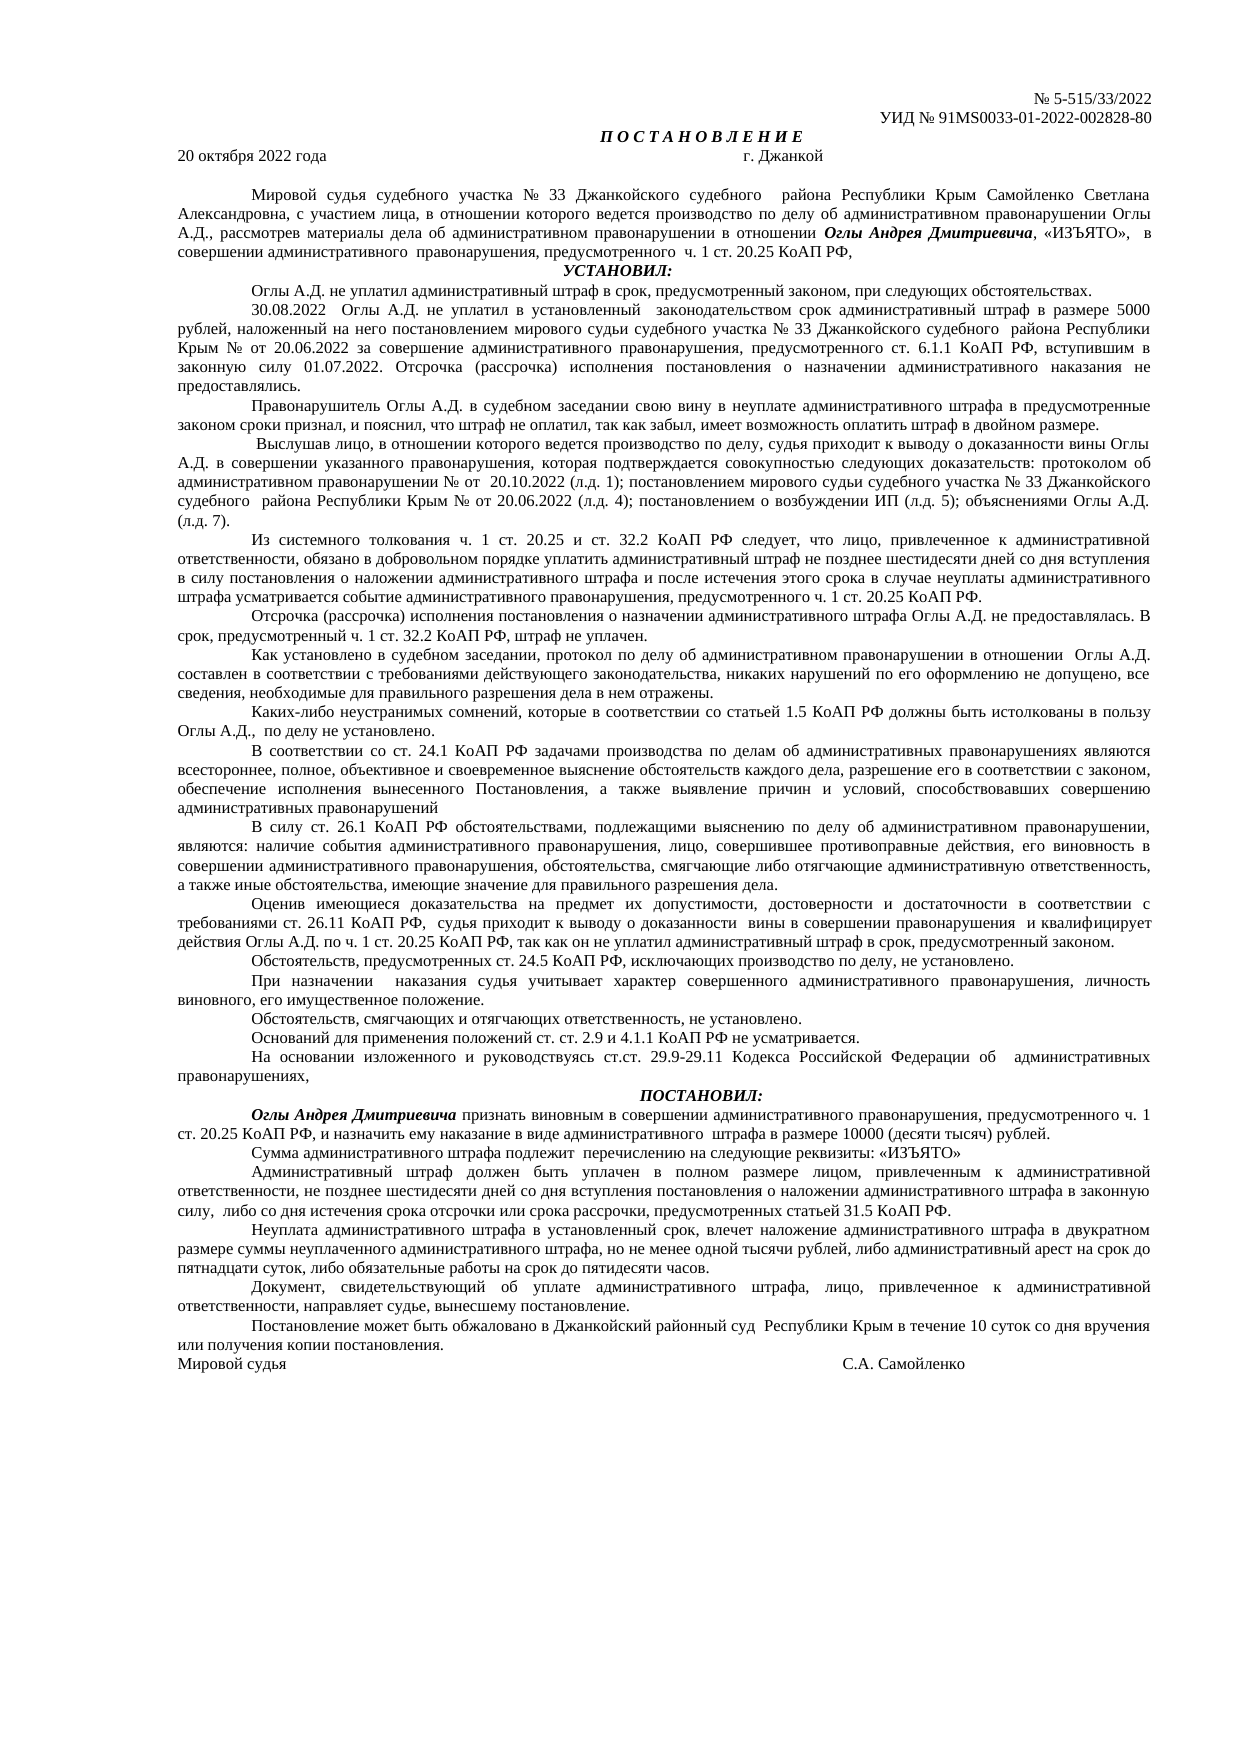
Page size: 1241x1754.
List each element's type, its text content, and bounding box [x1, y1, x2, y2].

text 30.08.2022 Оглы А.Д. не уплатил в установленный законодательством срок административный штраф в размере 5000 рублей, наложенный на него постановлением мирового судьи судебного участка № 33 Джанкойского судебного района Республики Крым № от 20.06.2022 за совершение административного правонарушения, предусмотренного ст. 6.1.1 КоАП РФ, вступившим в законную силу 01.07.2022. Отсрочка (рассрочка) исполнения постановления о назначении административного наказания не предоставлялись. [177, 299, 1152, 395]
text Обстоятельств, смягчающих и отягчающих ответственность, не установлено. [177, 1009, 1152, 1028]
text П О С Т А Н О В Л Е Н И Е [177, 127, 1152, 146]
text В силу ст. 26.1 КоАП РФ обстоятельствами, подлежащими выяснению по делу об административном правонарушении, являются: наличие события административного правонарушения, лицо, совершившее противоправные действия, его виновность в совершении административного правонарушения, обстоятельства, смягчающие либо отягчающие административную ответственность, а также иные обстоятельства, имеющие значение для правильного разрешения дела. [177, 817, 1152, 894]
text В соответствии со ст. 24.1 КоАП РФ задачами производства по делам об административных правонарушениях являются всестороннее, полное, объективное и своевременное выяснение обстоятельств каждого дела, разрешение его в соответствии с законом, обеспечение исполнения вынесенного Постановления, а также выявление причин и условий, способствовавших совершению административных правонарушений [177, 740, 1152, 817]
text Выслушав лицо, в отношении которого ведется производство по делу, судья приходит к выводу о доказанности вины Оглы А.Д. в совершении указанного правонарушения, которая подтверждается совокупностью следующих доказательств: протоколом об административном правонарушении № от 20.10.2022 (л.д. 1); постановлением мирового судьи судебного участка № 33 Джанкойского судебного района Республики Крым № от 20.06.2022 (л.д. 4); постановлением о возбуждении ИП (л.д. 5); объяснениями Оглы А.Д. (л.д. 7). [177, 434, 1152, 529]
text Административный штраф должен быть уплачен в полном размере лицом, привлеченным к административной ответственности, не позднее шестидесяти дней со дня вступления постановления о наложении административного штрафа в законную силу, либо со дня истечения срока отсрочки или срока рассрочки, предусмотренных статьей 31.5 КоАП РФ. [177, 1162, 1152, 1219]
text Правонарушитель Оглы А.Д. в судебном заседании свою вину в неуплате административного штрафа в предусмотренные законом сроки признал, и пояснил, что штраф не оплатил, так как забыл, имеет возможность оплатить штраф в двойном размере. [177, 395, 1152, 434]
text Отсрочка (рассрочка) исполнения постановления о назначении административного штрафа Оглы А.Д. не предоставлялась. В срок, предусмотренный ч. 1 ст. 32.2 КоАП РФ, штраф не уплачен. [177, 606, 1152, 644]
text На основании изложенного и руководствуясь ст.ст. 29.9-29.11 Кодекса Российской Федерации об административных правонарушениях, [177, 1047, 1152, 1085]
text Мировой судья С.А. Самойленко [177, 1354, 1152, 1373]
text ПОСТАНОВИЛ: [177, 1085, 1152, 1104]
text Из системного толкования ч. 1 ст. 20.25 и ст. 32.2 КоАП РФ следует, что лицо, привлеченное к административной ответственности, обязано в добровольном порядке уплатить административный штраф не позднее шестидесяти дней со дня вступления в силу постановления о наложении административного штрафа и после истечения этого срока в случае неуплаты административного штрафа усматривается событие административного правонарушения, предусмотренного ч. 1 ст. 20.25 КоАП РФ. [177, 529, 1152, 606]
text Каких-либо неустранимых сомнений, которые в соответствии со статьей 1.5 КоАП РФ должны быть истолкованы в пользу Оглы А.Д., по делу не установлено. [177, 702, 1152, 740]
text Обстоятельств, предусмотренных ст. 24.5 КоАП РФ, исключающих производство по делу, не установлено. [177, 951, 1152, 970]
text Неуплата административного штрафа в установленный срок, влечет наложение административного штрафа в двукратном размере суммы неуплаченного административного штрафа, но не менее одной тысячи рублей, либо административный арест на срок до пятнадцати суток, либо обязательные работы на срок до пятидесяти часов. [177, 1219, 1152, 1277]
text Документ, свидетельствующий об уплате административного штрафа, лицо, привлеченное к административной ответственности, направляет судье, вынесшему постановление. [177, 1277, 1152, 1315]
text Оценив имеющиеся доказательства на предмет их допустимости, достоверности и достаточности в соответствии с требованиями ст. 26.11 КоАП РФ, судья приходит к выводу о доказанности вины в совершении правонарушения и квалифицирует действия Оглы А.Д. по ч. 1 ст. 20.25 КоАП РФ, так как он не уплатил административный штраф в срок, предусмотренный законом. [177, 894, 1152, 951]
text Постановление может быть обжаловано в Джанкойский районный суд Республики Крым в течение 10 суток со дня вручения или получения копии постановления. [177, 1315, 1152, 1354]
text Оглы А.Д. не уплатил административный штраф в срок, предусмотренный законом, при следующих обстоятельствах. [177, 280, 1152, 299]
text УСТАНОВИЛ: [177, 261, 1152, 280]
text Как установлено в судебном заседании, протокол по делу об административном правонарушении в отношении Оглы А.Д. составлен в соответствии с требованиями действующего законодательства, никаких нарушений по его оформлению не допущено, все сведения, необходимые для правильного разрешения дела в нем отражены. [177, 644, 1152, 702]
text Сумма административного штрафа подлежит перечислению на следующие реквизиты: «ИЗЪЯТО» [177, 1143, 1152, 1162]
text Оснований для применения положений ст. ст. 2.9 и 4.1.1 КоАП РФ не усматривается. [177, 1028, 1152, 1047]
text № 5-515/33/2022 [177, 89, 1152, 108]
text УИД № 91MS0033-01-2022-002828-80 [177, 108, 1152, 127]
text При назначении наказания судья учитывает характер совершенного административного правонарушения, личность виновного, его имущественное положение. [177, 970, 1152, 1009]
text Оглы Андрея Дмитриевича признать виновным в совершении административного правонарушения, предусмотренного ч. 1 ст. 20.25 КоАП РФ, и назначить ему наказание в виде административного штрафа в размере 10000 (десяти тысяч) рублей. [177, 1104, 1152, 1143]
text 20 октября 2022 года г. Джанкой [177, 146, 1152, 165]
text Мировой судья судебного участка № 33 Джанкойского судебного района Республики Крым Самойленко Светлана Александровна, с участием лица, в отношении которого ведется производство по делу об административном правонарушении Оглы А.Д., рассмотрев материалы дела об административном правонарушении в отношении Оглы Андрея Дмитриевича, «ИЗЪЯТО», в совершении административного правонарушения, предусмотренного ч. 1 ст. 20.25 КоАП РФ, [177, 184, 1152, 261]
